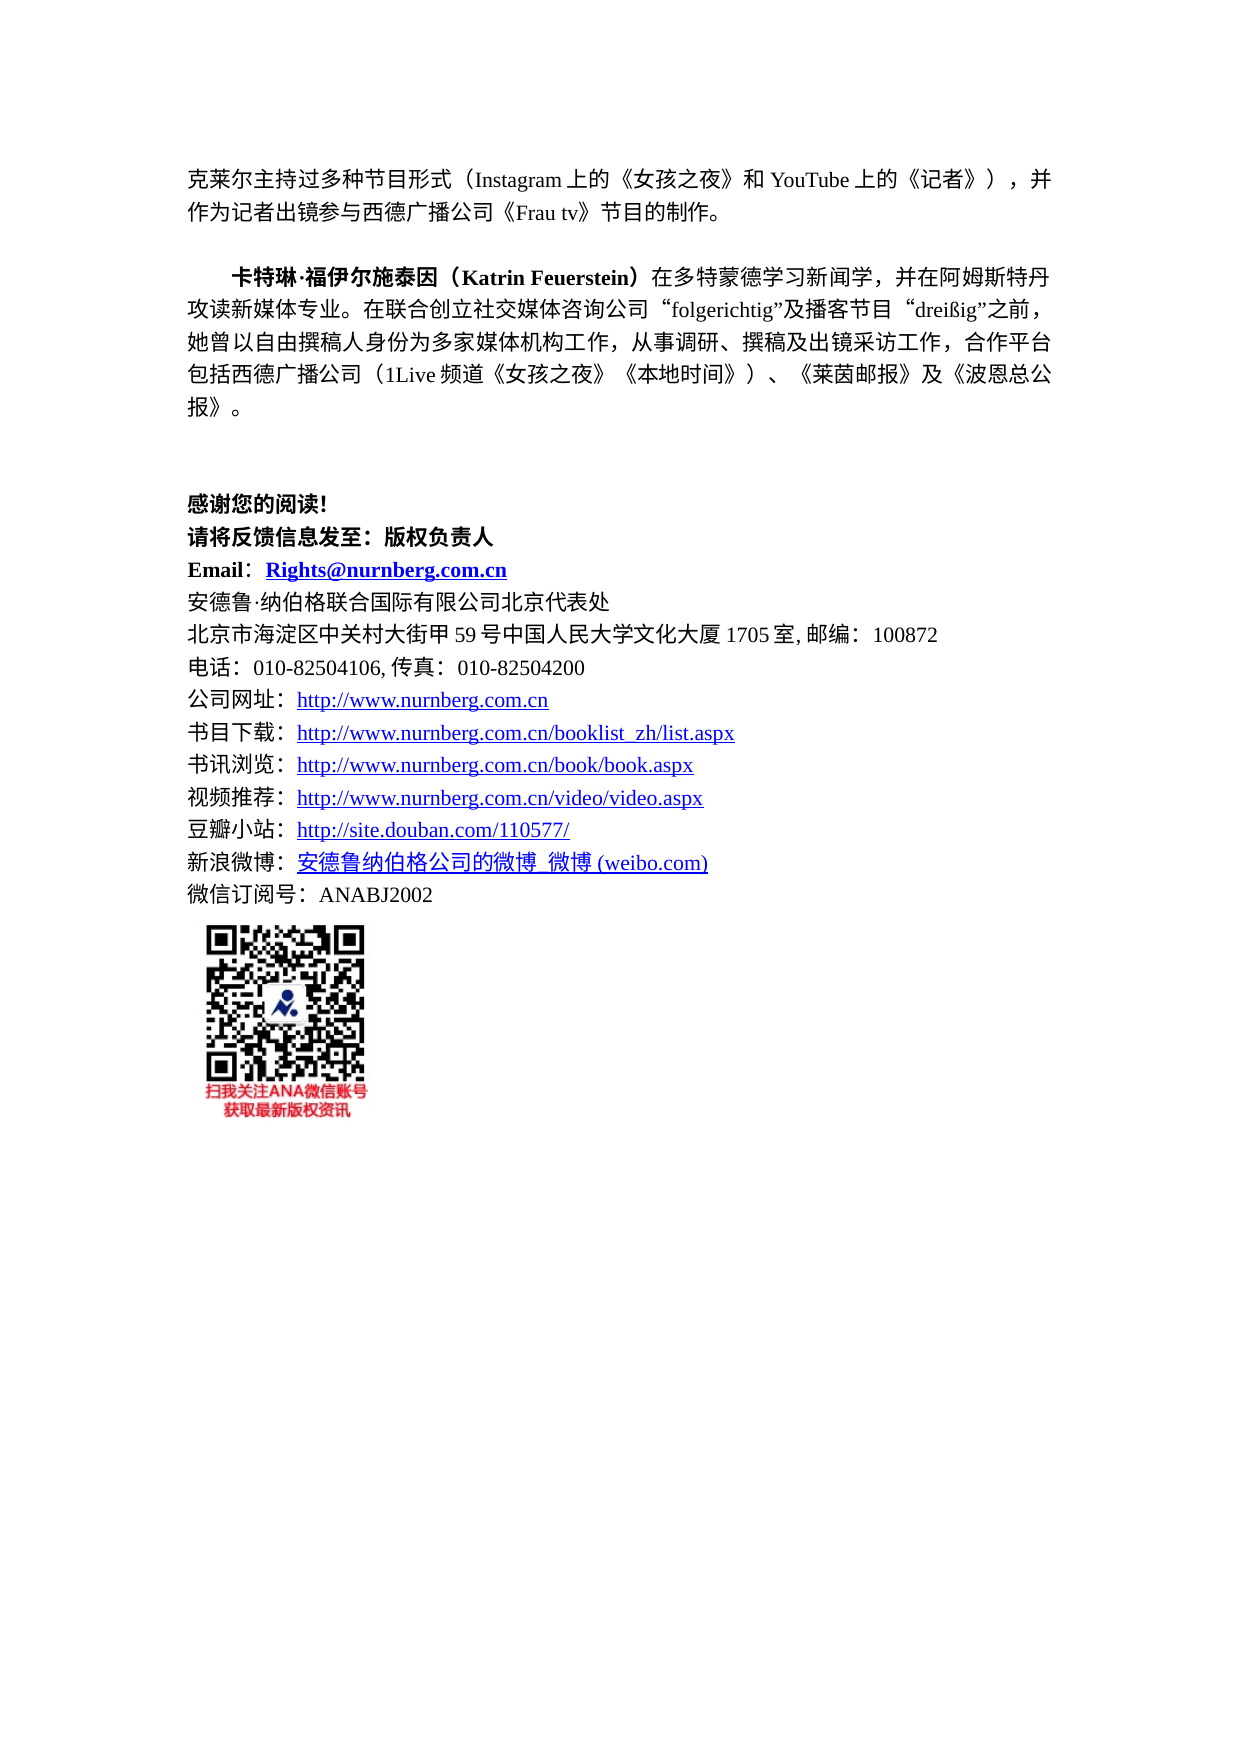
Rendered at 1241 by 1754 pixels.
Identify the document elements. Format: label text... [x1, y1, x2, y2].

text 新浪微博：安德鲁纳伯格公司的微博_微博 (weibo.com) [187, 844, 1053, 877]
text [187, 162, 1053, 227]
text 书目下载：http://www.nurnberg.com.cn/booklist_zh/list.aspx [187, 714, 1053, 747]
picture [187, 909, 385, 1123]
text 安德鲁·纳伯格联合国际有限公司北京代表处 [187, 584, 1053, 617]
text 公司网址：http://www.nurnberg.com.cn [187, 682, 1053, 714]
text 感谢您的阅读！ [187, 487, 1053, 519]
text 豆瓣小站：http://site.douban.com/110577/ [187, 812, 1053, 844]
text 请将反馈信息发至：版权负责人 [187, 519, 1053, 552]
text 微信订阅号：ANABJ2002 [187, 877, 1053, 909]
text 北京市海淀区中关村大街甲59号中国人民大学文化大厦1705室, 邮编：100872 [187, 617, 1053, 649]
text 书讯浏览：http://www.nurnberg.com.cn/book/book.aspx [187, 747, 1053, 779]
text 视频推荐：http://www.nurnberg.com.cn/video/video.aspx [187, 779, 1053, 812]
text 卡特琳·福伊尔施泰因（Katrin Feuerstein）在多特蒙德学习新闻学，并在阿姆斯特丹攻读新媒体专业。在联合创立社交媒体咨询公司“folgerichtig”及播客节目“dreißig”之前，她曾以自由撰稿人身份为多家媒体机构工作，从事调研、撰稿及出镜采访工作，合作平台包括西德广播公司（1Live频道《女孩之夜》《本地时间》）、《莱茵邮报》及《波恩总公报》。 [187, 259, 1053, 422]
text 电话：010-82504106, 传真：010-82504200 [187, 649, 1053, 682]
text Email：Rights@nurnberg.com.cn [187, 552, 1053, 584]
